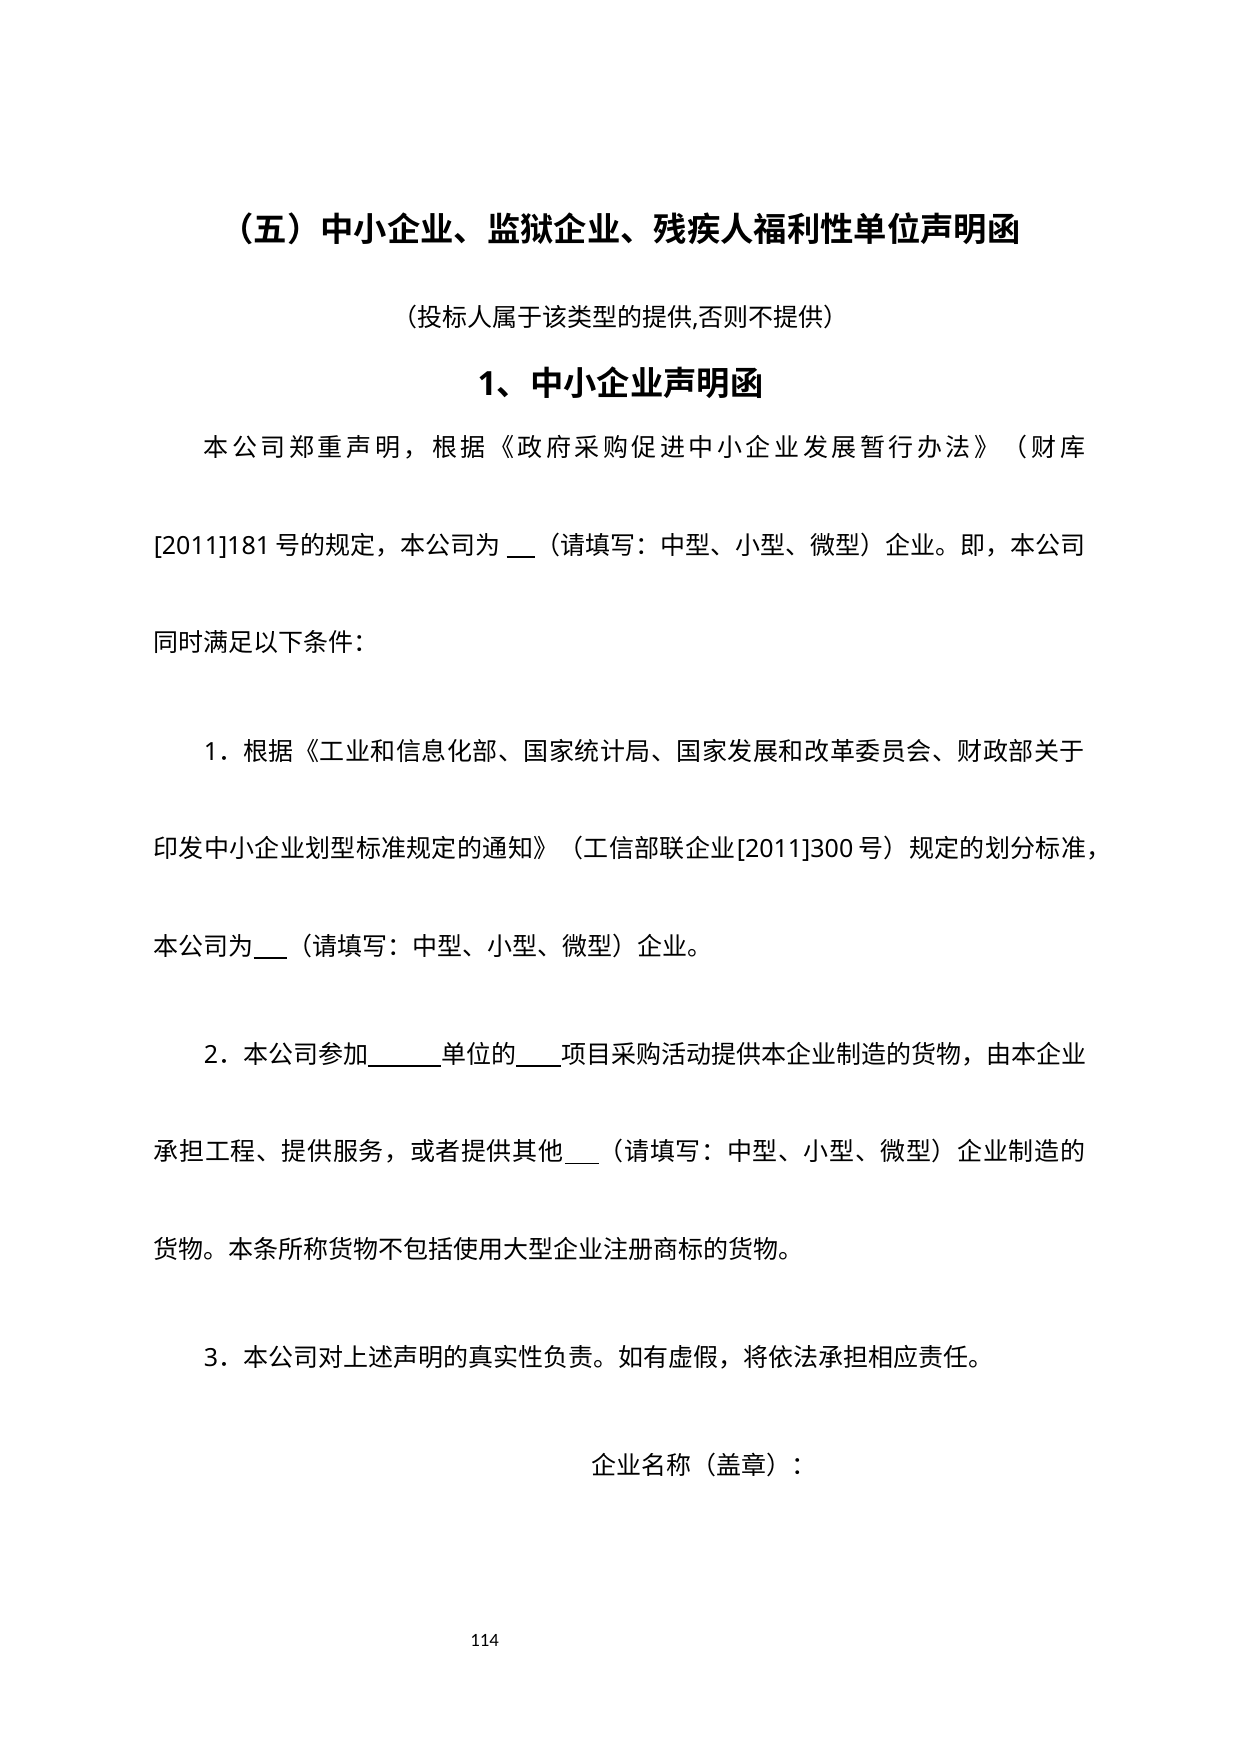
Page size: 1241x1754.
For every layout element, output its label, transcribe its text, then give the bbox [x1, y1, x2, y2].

text 企业名称（盖章）： [153, 1431, 1087, 1496]
text （五）中小企业、监狱企业、残疾人福利性单位声明函 [153, 194, 1087, 259]
list 根据《工业和信息化部、国家统计局、国家发展和改革委员会、财政部关于印发中小企业划型标准规定的通知》（工信部联企业[2011]300号）规定的划分标准，本公司为 （请填写：中型、小型、微型）企业。 [153, 717, 1087, 977]
list 本公司参加 单位的 项目采购活动提供本企业制造的货物，由本企业承担工程、提供服务，或者提供其他 （请填写：中型、小型、微型）企业制造的货物。本条所称货物不包括使用大型企业注册商标的货物。 [153, 1020, 1087, 1280]
text （投标人属于该类型的提供,否则不提供） [153, 283, 1087, 348]
text 1、中小企业声明函 [153, 348, 1087, 413]
text 本公司郑重声明，根据《政府采购促进中小企业发展暂行办法》（财库[2011]181号的规定，本公司为 （请填写：中型、小型、微型）企业。即，本公司同时满足以下条件： [153, 413, 1087, 673]
list 本公司对上述声明的真实性负责。如有虚假，将依法承担相应责任。 [153, 1323, 1087, 1388]
